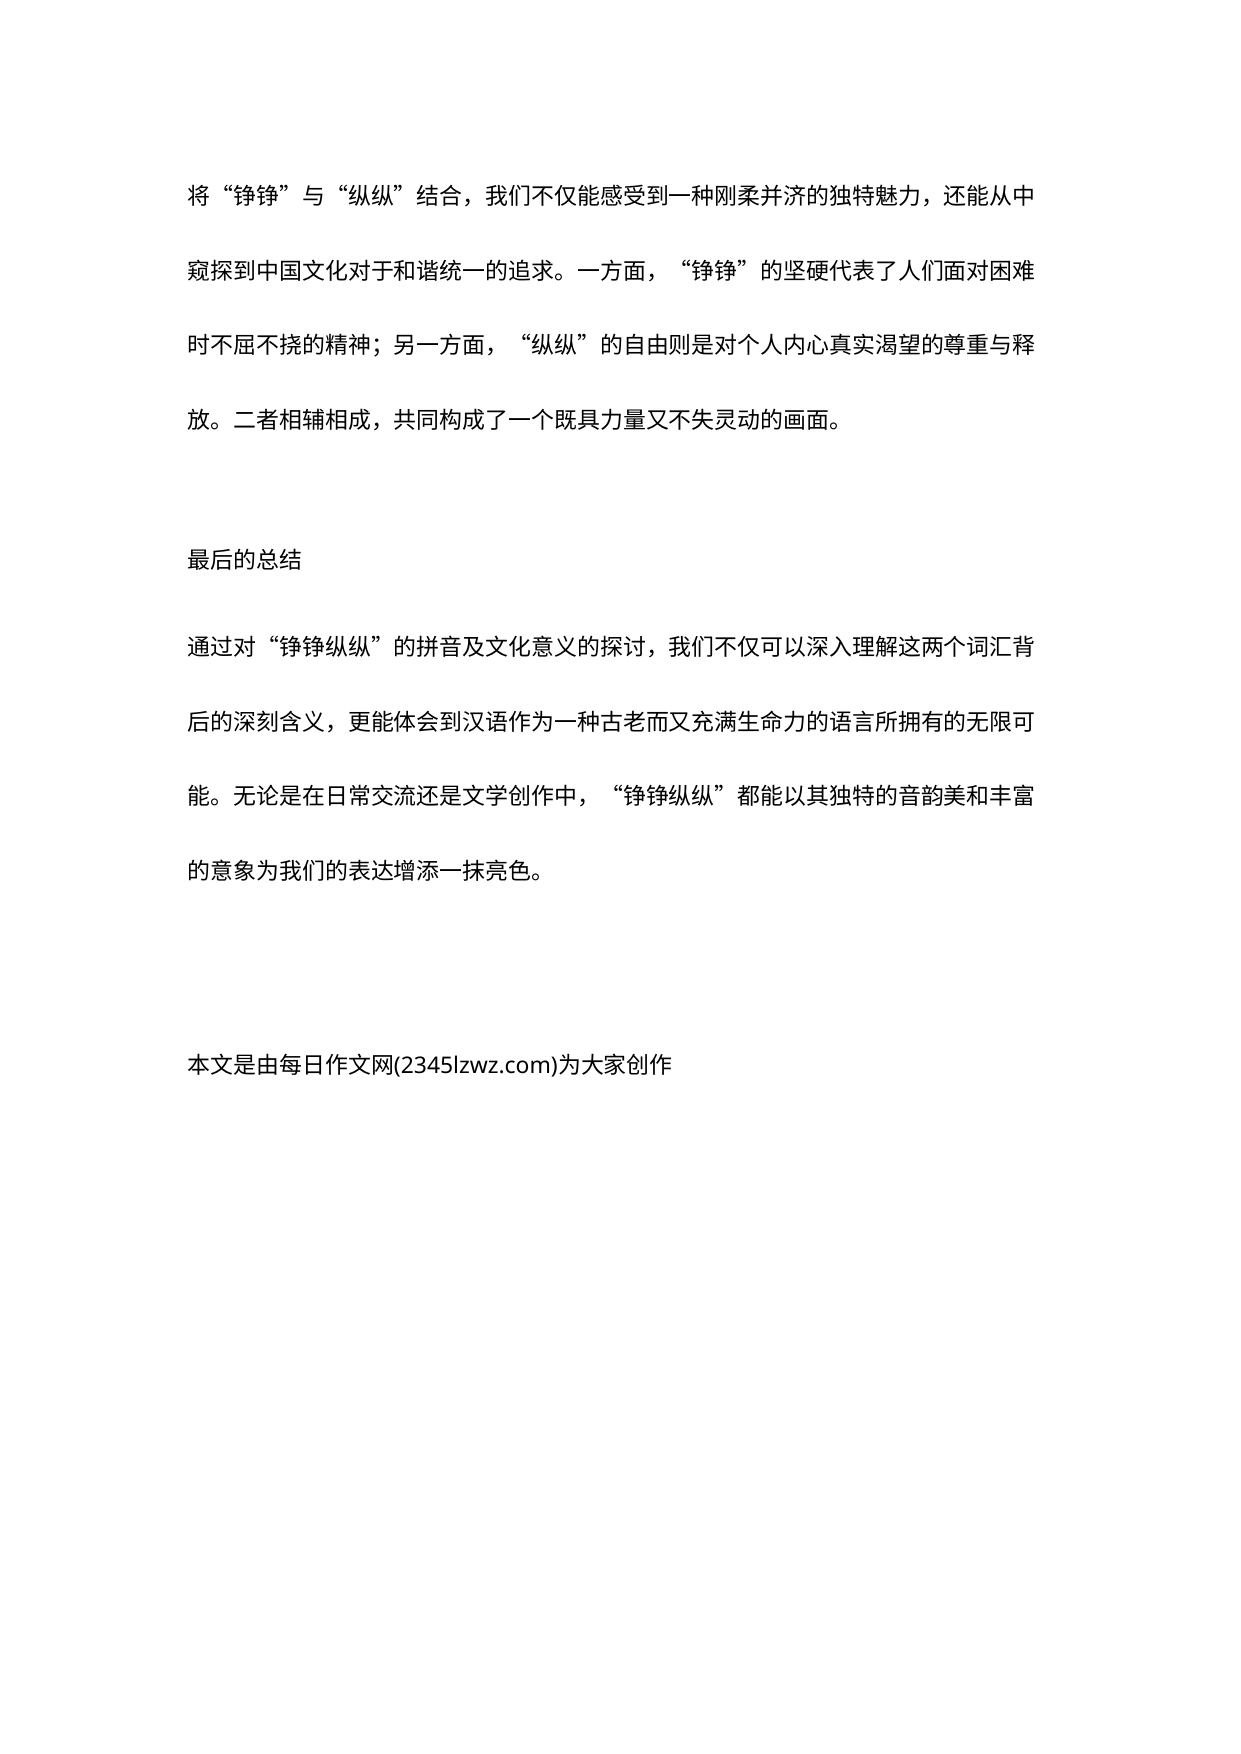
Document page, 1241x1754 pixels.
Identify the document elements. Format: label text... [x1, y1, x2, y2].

text 本文是由每日作文网(2345lzwz.com)为大家创作 [187, 1031, 1053, 1096]
text 最后的总结 [187, 526, 1053, 591]
text 通过对“铮铮纵纵”的拼音及文化意义的探讨，我们不仅可以深入理解这两个词汇背后的深刻含义，更能体会到汉语作为一种古老而又充满生命力的语言所拥有的无限可能。无论是在日常交流还是文学创作中，“铮铮纵纵”都能以其独特的音韵美和丰富的意象为我们的表达增添一抹亮色。 [187, 613, 1053, 902]
text 将“铮铮”与“纵纵”结合，我们不仅能感受到一种刚柔并济的独特魅力，还能从中窥探到中国文化对于和谐统一的追求。一方面，“铮铮”的坚硬代表了人们面对困难时不屈不挠的精神；另一方面，“纵纵”的自由则是对个人内心真实渴望的尊重与释放。二者相辅相成，共同构成了一个既具力量又不失灵动的画面。 [187, 162, 1053, 451]
